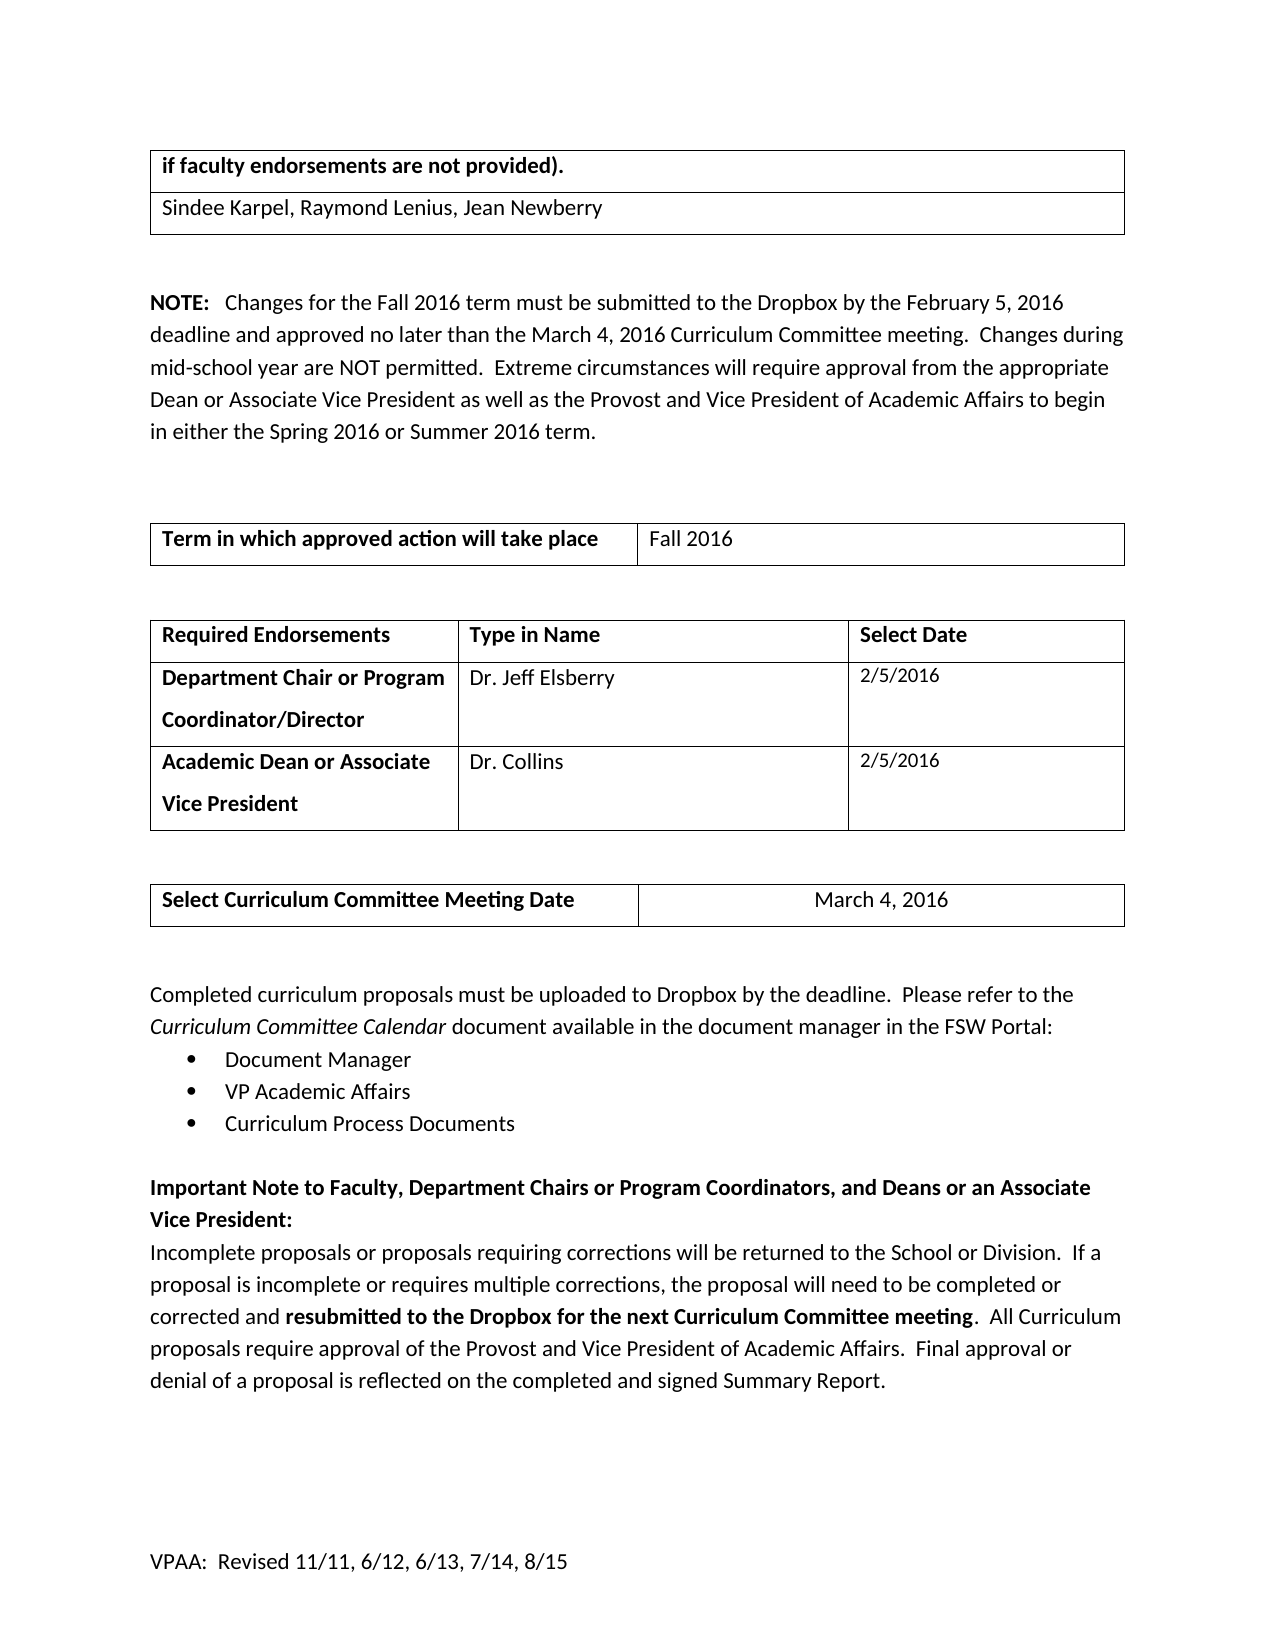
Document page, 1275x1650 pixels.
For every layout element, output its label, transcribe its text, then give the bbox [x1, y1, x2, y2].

table_header Select Curriculum Committee Meeting Date [151, 885, 638, 926]
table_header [151, 151, 1124, 192]
table_cell Department Chair or Program Coordinator/Director [151, 663, 458, 746]
table_cell Academic Dean or Associate Vice President [151, 747, 458, 830]
text Completed curriculum proposals must be uploaded to Dropbox by the deadline. Please refer to the Curriculum Committee Calendar document available in the document manager in the FSW Portal: [150, 980, 1125, 1041]
list Curriculum Process Documents [187, 1109, 1125, 1137]
table_header Term in which approved action will take place [151, 524, 637, 565]
list VP Academic Affairs [187, 1077, 1125, 1105]
table_cell Sindee Karpel, Raymond Lenius, Jean Newberry [151, 193, 1124, 234]
text Important Note to Faculty, Department Chairs or Program Coordinators, and Deans or an Associate Vice President: [150, 1173, 1125, 1234]
text nOTE: Changes for the Fall 2016 term must be submitted to the Dropbox by the February 5, 2016 deadline and approved no later than the March 4, 2016 Curriculum Committee meeting. Changes during mid-school year are NOT permitted. Extreme circumstances will require approval from the appropriate Dean or Associate Vice President as well as the Provost and Vice President of Academic Affairs to begin in either the Spring 2016 or Summer 2016 term. [150, 288, 1125, 445]
table_header Type in Name [459, 621, 848, 662]
list Document Manager [187, 1045, 1125, 1073]
table_header Select Date [849, 621, 1124, 662]
text Incomplete proposals or proposals requiring corrections will be returned to the School or Division. If a proposal is incomplete or requires multiple corrections, the proposal will need to be completed or corrected and resubmitted to the Dropbox for the next Curriculum Committee meeting. All Curriculum proposals require approval of the Provost and Vice President of Academic Affairs. Final approval or denial of a proposal is reflected on the completed and signed Summary Report. [150, 1238, 1125, 1394]
table_cell Dr. Jeff Elsberry [459, 663, 848, 746]
table_header Required Endorsements [151, 621, 458, 662]
table_cell Dr. Collins [459, 747, 848, 830]
